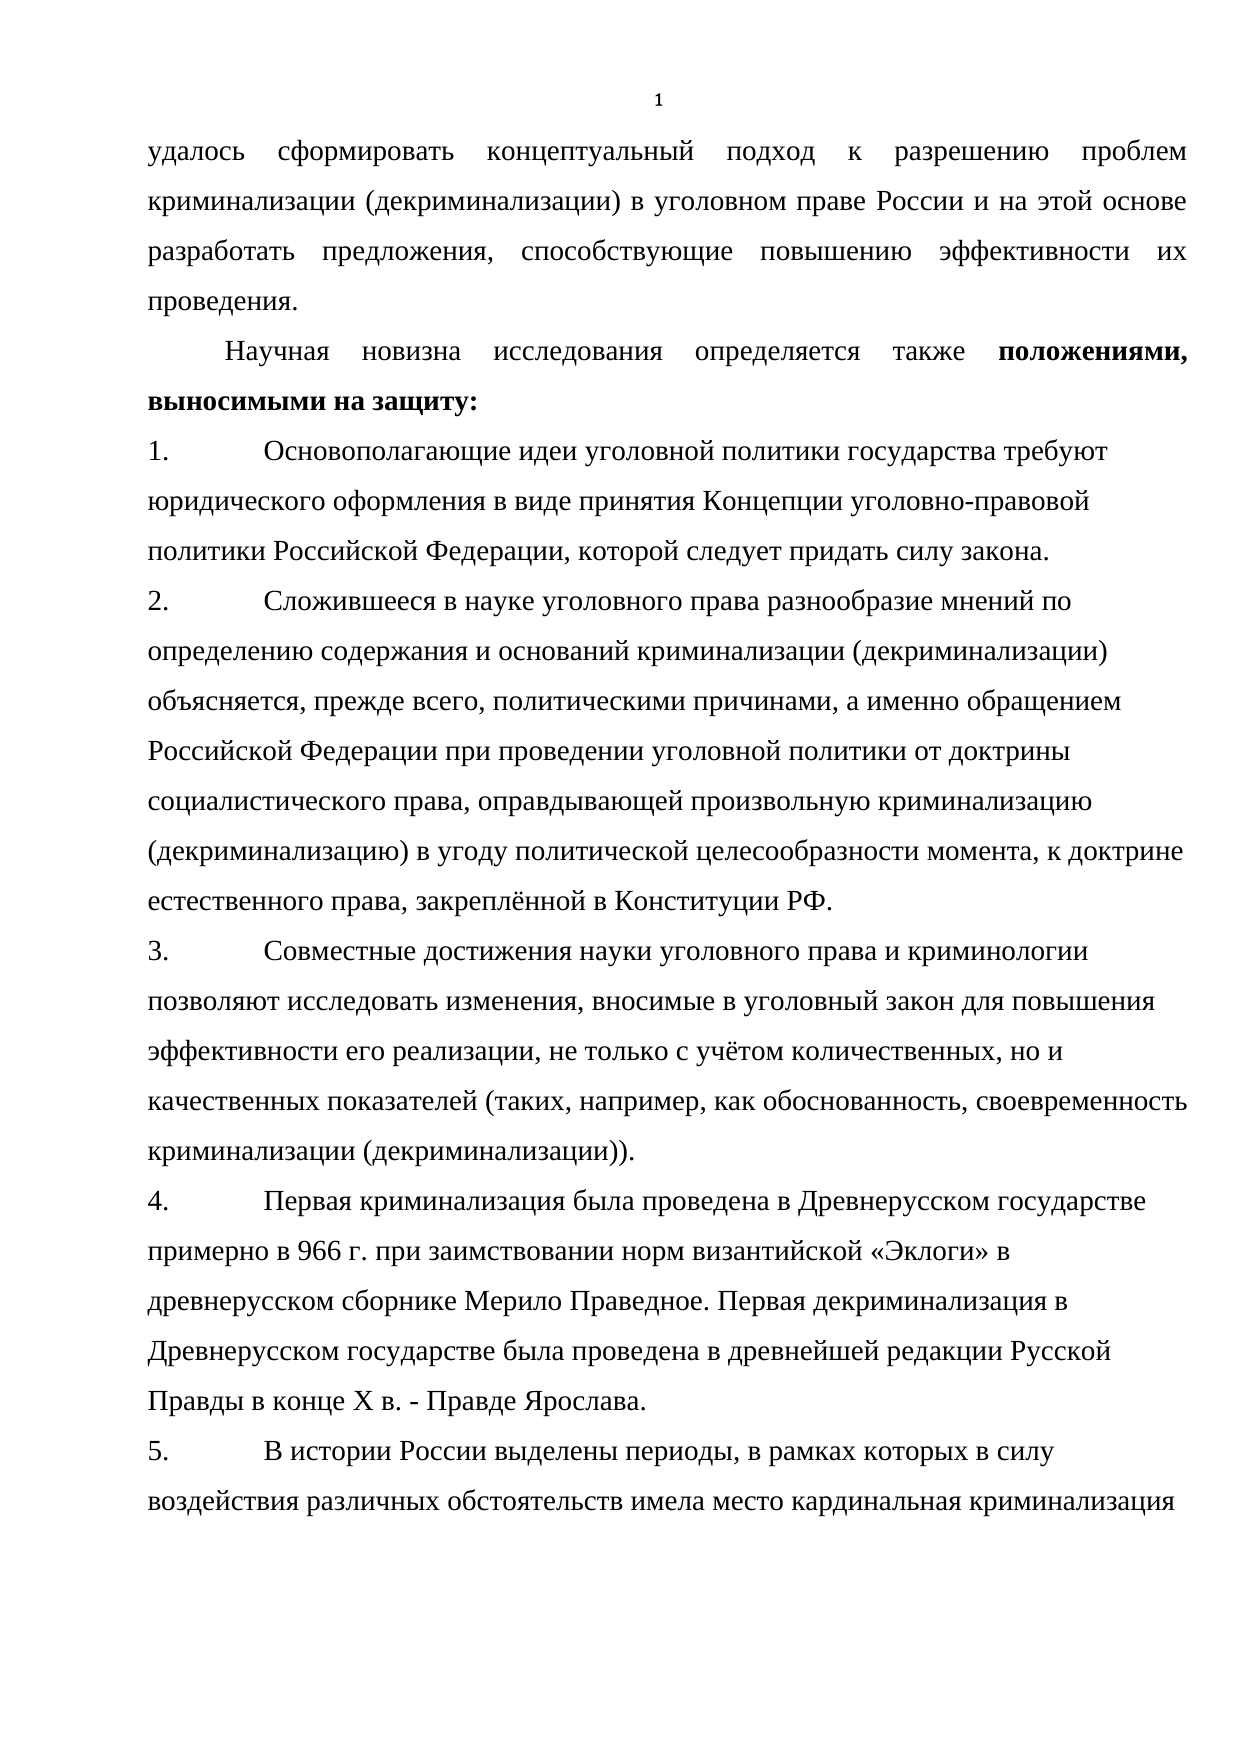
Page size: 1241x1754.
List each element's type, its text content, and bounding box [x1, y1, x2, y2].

list Первая криминализация была проведена в Древнерусском государстве примерно в 966 г. при заимствовании норм византийской «Эклоги» в древнерусском сборнике Мерило Праведное. Первая декриминализация в Древнерусском государстве была проведена в древнейшей редакции Русской Правды в конце Х в. - Правде Ярослава. [147, 1171, 1188, 1421]
list Совместные достижения науки уголовного права и криминологии позволяют исследовать изменения, вносимые в уголовный закон для повышения эффективности его реализации, не только с учётом количественных, но и качественных показателей (таких, например, как обоснованность, своевременность криминализации (декриминализации)). [147, 921, 1188, 1171]
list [147, 1421, 1188, 1521]
list Сложившееся в науке уголовного права разнообразие мнений по определению содержания и оснований криминализации (декриминализации) объясняется, прежде всего, политическими причинами, а именно обращением Российской Федерации при проведении уголовной политики от доктрины социалистического права, оправдывающей произвольную криминализацию (декриминализацию) в угоду политической целесообразности момента, к доктрине естественного права, закреплённой в Конституции РФ. [147, 571, 1188, 921]
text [147, 121, 1188, 321]
text Научная новизна исследования определяется также положениями, выносимыми на защиту: [147, 321, 1188, 421]
list Основополагающие идеи уголовной политики государства требуют юридического оформления в виде принятия Концепции уголовно-правовой политики Российской Федерации, которой следует придать силу закона. [147, 421, 1188, 571]
